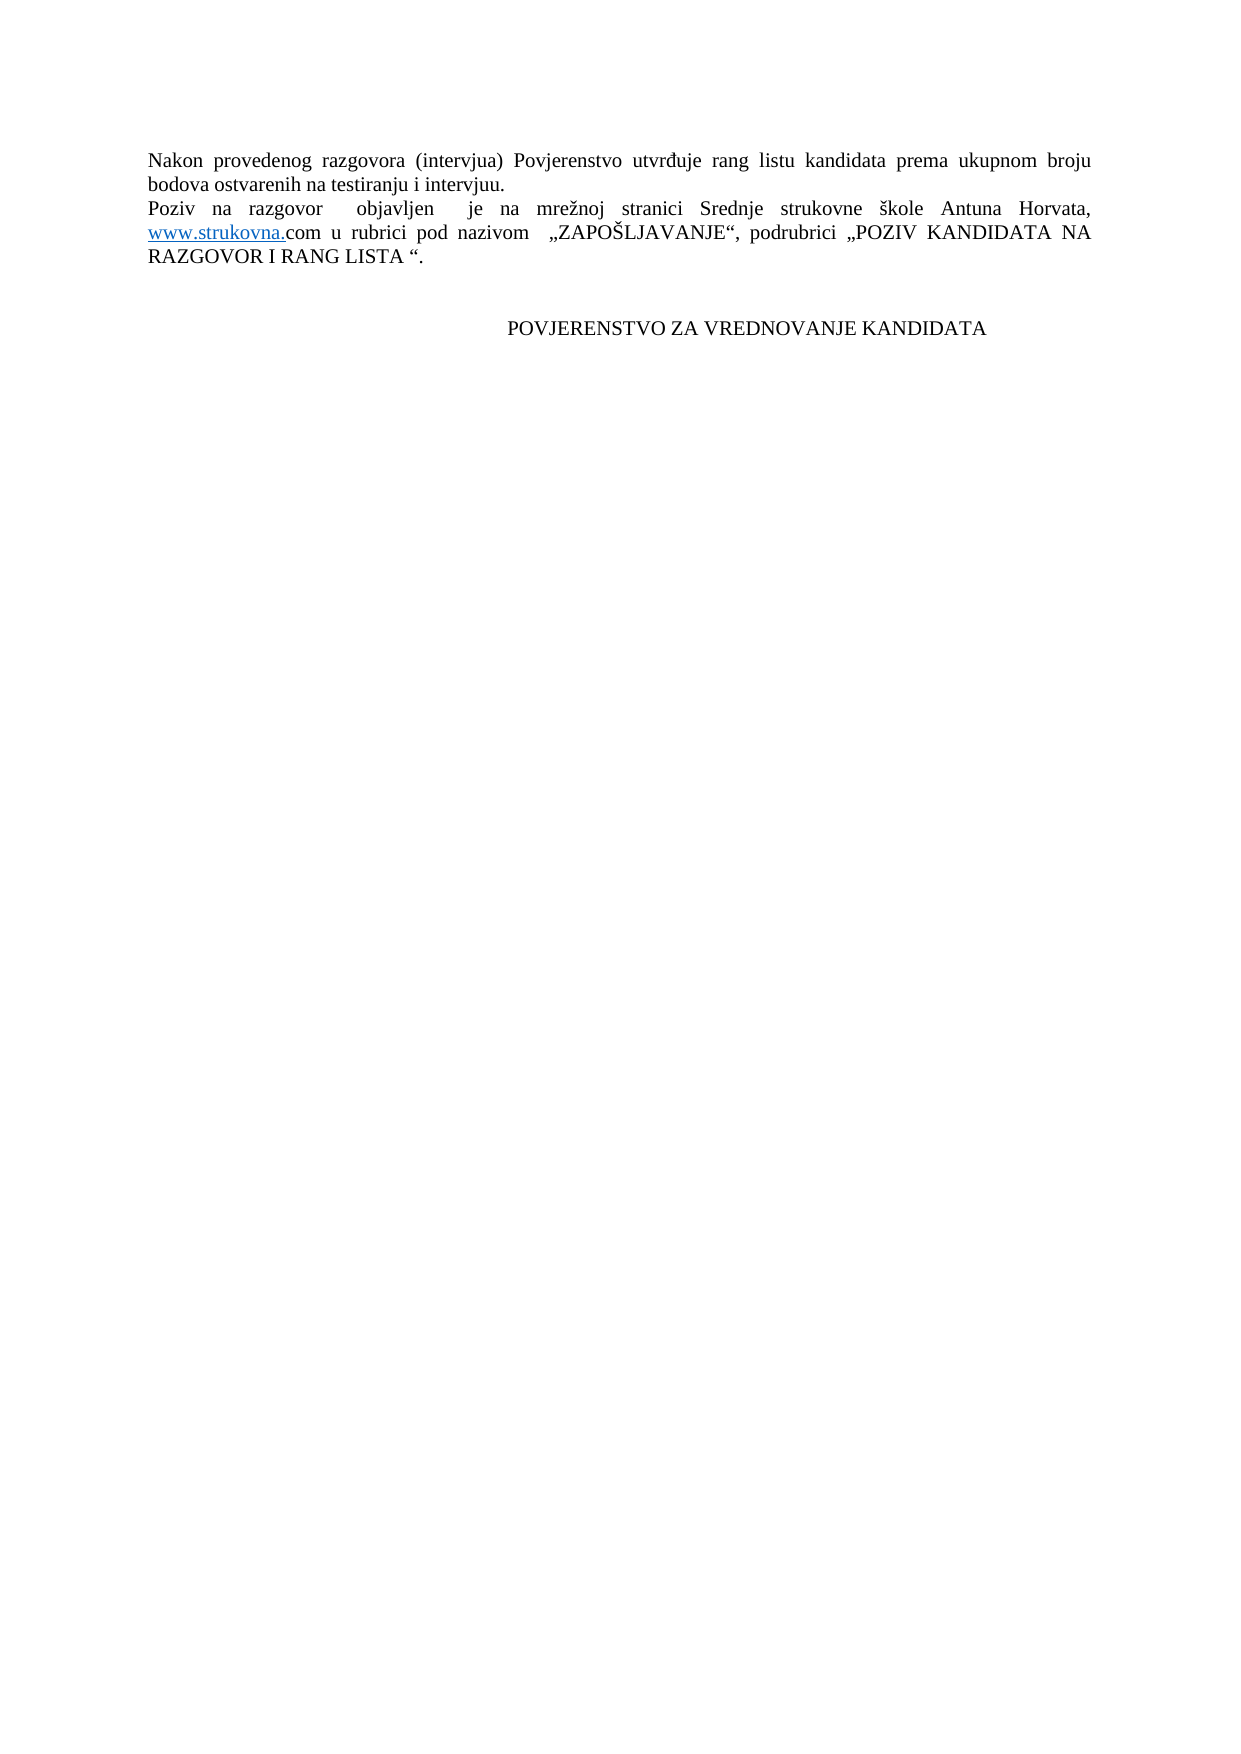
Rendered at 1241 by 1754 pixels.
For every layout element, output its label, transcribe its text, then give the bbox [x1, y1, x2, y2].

text Nakon provedenog razgovora (intervjua) Povjerenstvo utvrđuje rang listu kandidata prema ukupnom broju bodova ostvarenih na testiranju i intervjuu. [148, 148, 1093, 196]
text Poziv na razgovor objavljen je na mrežnoj stranici Srednje strukovne škole Antuna Horvata, www.strukovna.com u rubrici pod nazivom „ZAPOŠLJAVANJE“, podrubrici „POZIV KANDIDATA NA RAZGOVOR I RANG LISTA “. [148, 196, 1093, 268]
text POVJERENSTVO ZA VREDNOVANJE KANDIDATA [148, 316, 1093, 340]
